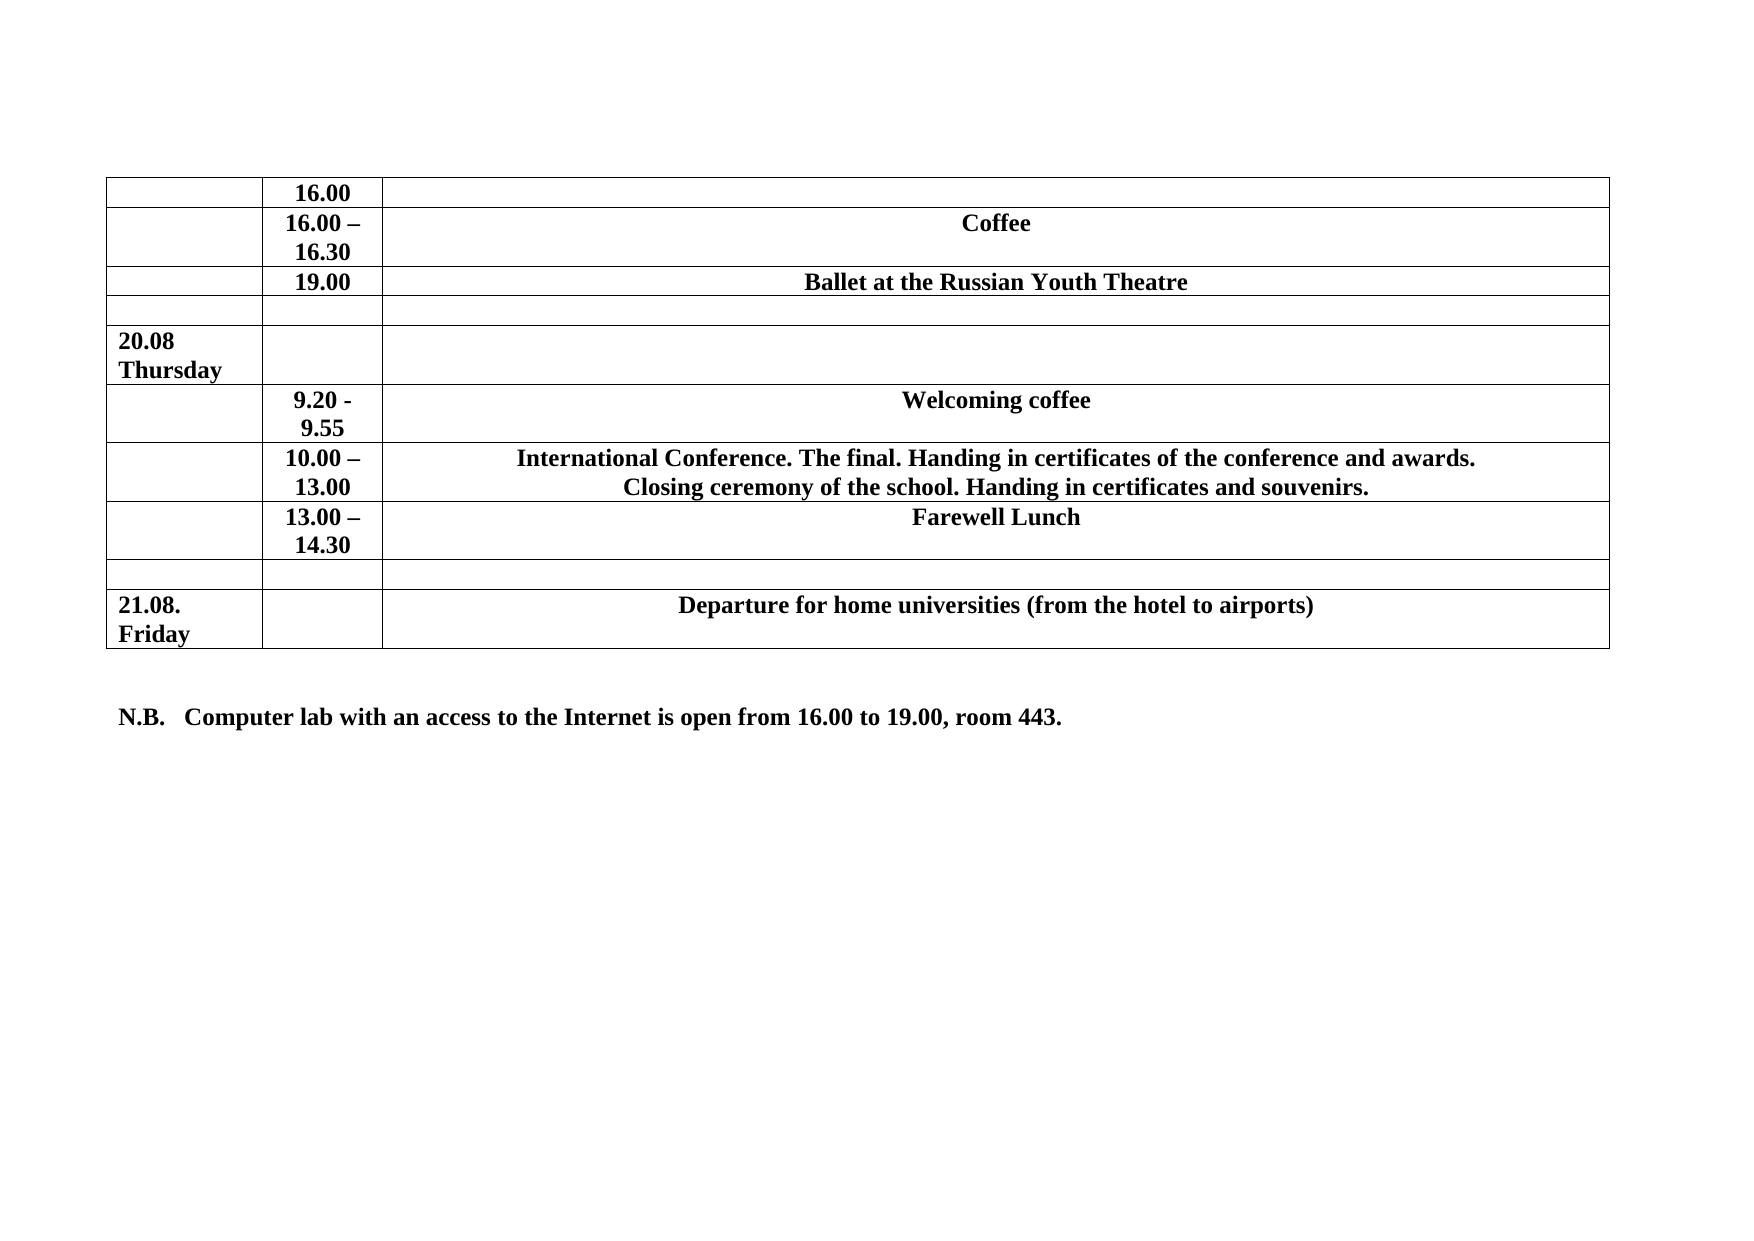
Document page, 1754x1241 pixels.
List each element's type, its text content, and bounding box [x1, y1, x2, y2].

table_cell [107, 208, 262, 266]
table_cell [263, 326, 382, 384]
table_cell International Conference. The final. Handing in certificates of the conference and awards. Closing ceremony of the school. Handing in certificates and souvenirs. [383, 443, 1609, 501]
table_cell 20.08 Thursday [107, 326, 262, 384]
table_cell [383, 178, 1609, 207]
table_cell [383, 296, 1609, 325]
table_cell [107, 443, 262, 501]
table_cell [383, 326, 1609, 384]
table_cell Farewell Lunch [383, 502, 1609, 559]
table_cell [263, 296, 382, 325]
table_cell [107, 560, 262, 589]
table_cell 19.00 [263, 267, 382, 295]
table_cell Coffee [383, 208, 1609, 266]
table_cell 13.00 – 14.30 [263, 502, 382, 559]
table_cell [383, 560, 1609, 589]
table_cell Departure for home universities (from the hotel to airports) [383, 590, 1609, 648]
table_cell [263, 590, 382, 648]
table_cell 10.00 – 13.00 [263, 443, 382, 501]
table_cell Ballet at the Russian Youth Theatre [383, 267, 1609, 295]
text N.B. Computer lab with an access to the Internet is open from 16.00 to 19.00, room 443. [118, 702, 1636, 731]
table_cell [263, 560, 382, 589]
table_cell 16.00 – 16.30 [263, 208, 382, 266]
table_cell [107, 502, 262, 559]
table_cell 14.00 – 16.00 [263, 178, 382, 207]
table_cell [107, 385, 262, 442]
table_cell [107, 178, 262, 207]
table_cell 9.20 -9.55 [263, 385, 382, 442]
table_cell Welcoming coffee [383, 385, 1609, 442]
table_cell [107, 267, 262, 295]
table_cell [107, 296, 262, 325]
table_cell 21.08. Friday [107, 590, 262, 648]
